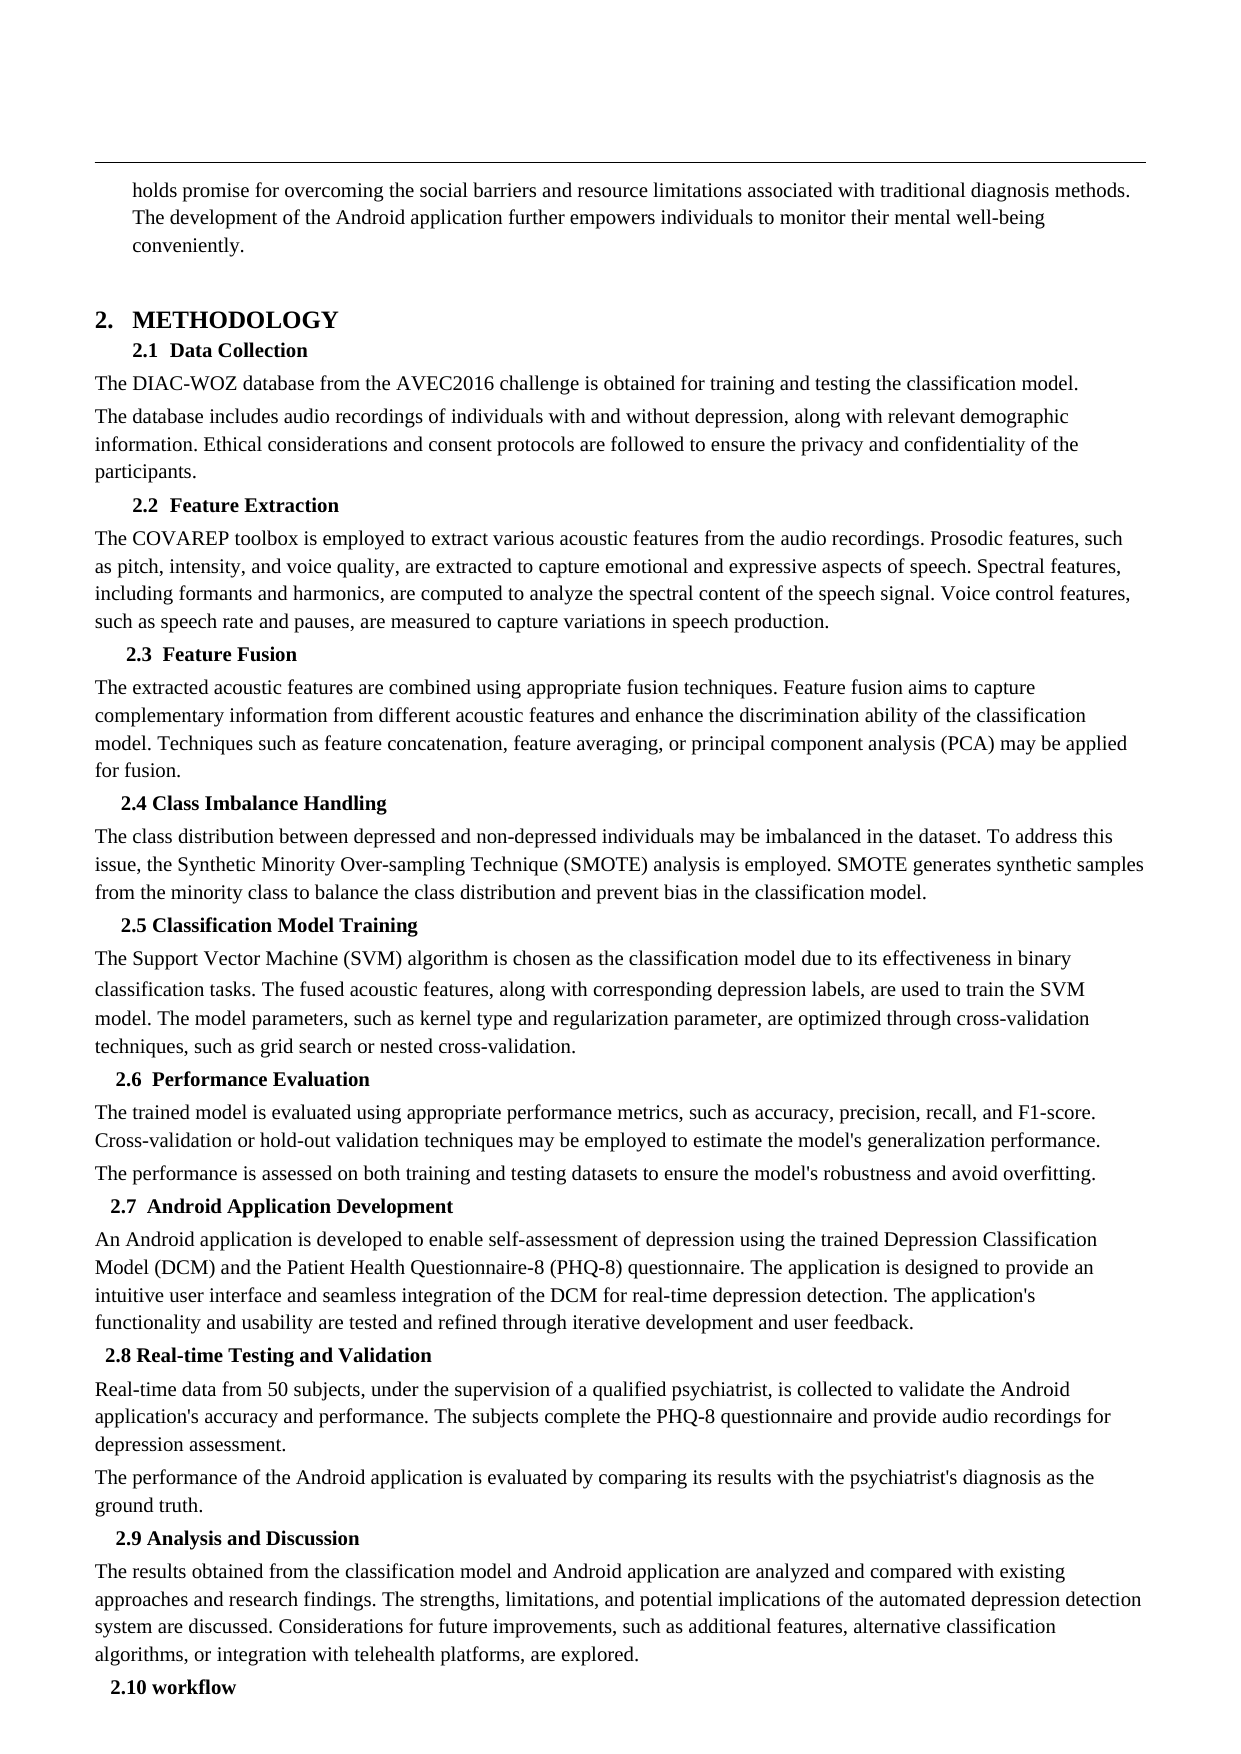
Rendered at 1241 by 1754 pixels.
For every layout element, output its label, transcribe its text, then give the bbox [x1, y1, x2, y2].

text The performance of the Android application is evaluated by comparing its results with the psychiatrist's diagnosis as the ground truth. [94, 1465, 1146, 1517]
text The database includes audio recordings of individuals with and without depression, along with relevant demographic information. Ethical considerations and consent protocols are followed to ensure the privacy and confidentiality of the participants. [94, 404, 1146, 483]
text The performance is assessed on both training and testing datasets to ensure the model's robustness and avoid overfitting. [94, 1161, 1146, 1185]
list Data Collection [132, 338, 1146, 362]
text The DIAC-WOZ database from the AVEC2016 challenge is obtained for training and testing the classification model. [94, 371, 1146, 395]
text The extracted acoustic features are combined using appropriate fusion techniques. Feature fusion aims to capture complementary information from different acoustic features and enhance the discrimination ability of the classification model. Techniques such as feature concatenation, feature averaging, or principal component analysis (PCA) may be applied for fusion. [94, 675, 1146, 782]
text 2.7 Android Application Development [94, 1194, 1146, 1218]
list METHODOLOGY [94, 305, 1146, 333]
text The results obtained from the classification model and Android application are analyzed and compared with existing approaches and research findings. The strengths, limitations, and potential implications of the automated depression detection system are discussed. Considerations for future improvements, such as additional features, alternative classification algorithms, or integration with telehealth platforms, are explored. [94, 1559, 1146, 1666]
text The trained model is evaluated using appropriate performance metrics, such as accuracy, precision, recall, and F1-score. Cross-validation or hold-out validation techniques may be employed to estimate the model's generalization performance. [94, 1100, 1146, 1152]
text 2.4 Class Imbalance Handling [94, 791, 1146, 815]
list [132, 178, 1146, 257]
text 2.3 Feature Fusion [94, 642, 1146, 666]
list Feature Extraction [132, 493, 1146, 517]
text 2.6 Performance Evaluation [94, 1067, 1146, 1091]
text 2.8 Real-time Testing and Validation [94, 1343, 1146, 1367]
text 2.5 Classification Model Training [94, 913, 1146, 937]
text The Support Vector Machine (SVM) algorithm is chosen as the classification model due to its effectiveness in binary classification tasks. The fused acoustic features, along with corresponding depression labels, are used to train the SVM model. The model parameters, such as kernel type and regularization parameter, are optimized through cross-validation techniques, such as grid search or nested cross-validation. [94, 946, 1146, 1058]
text 2.9 Analysis and Discussion [94, 1526, 1146, 1550]
text The COVAREP toolbox is employed to extract various acoustic features from the audio recordings. Prosodic features, such as pitch, intensity, and voice quality, are extracted to capture emotional and expressive aspects of speech. Spectral features, including formants and harmonics, are computed to analyze the spectral content of the speech signal. Voice control features, such as speech rate and pauses, are measured to capture variations in speech production. [94, 526, 1146, 633]
text Real-time data from 50 subjects, under the supervision of a qualified psychiatrist, is collected to validate the Android application's accuracy and performance. The subjects complete the PHQ-8 questionnaire and provide audio recordings for depression assessment. [94, 1377, 1146, 1456]
text An Android application is developed to enable self-assessment of depression using the trained Depression Classification Model (DCM) and the Patient Health Questionnaire-8 (PHQ-8) questionnaire. The application is designed to provide an intuitive user interface and seamless integration of the DCM for real-time depression detection. The application's functionality and usability are tested and refined through iterative development and user feedback. [94, 1227, 1146, 1334]
text The class distribution between depressed and non-depressed individuals may be imbalanced in the dataset. To address this issue, the Synthetic Minority Over-sampling Technique (SMOTE) analysis is employed. SMOTE generates synthetic samples from the minority class to balance the class distribution and prevent bias in the classification model. [94, 824, 1146, 904]
text 2.10 workflow [94, 1675, 1146, 1699]
